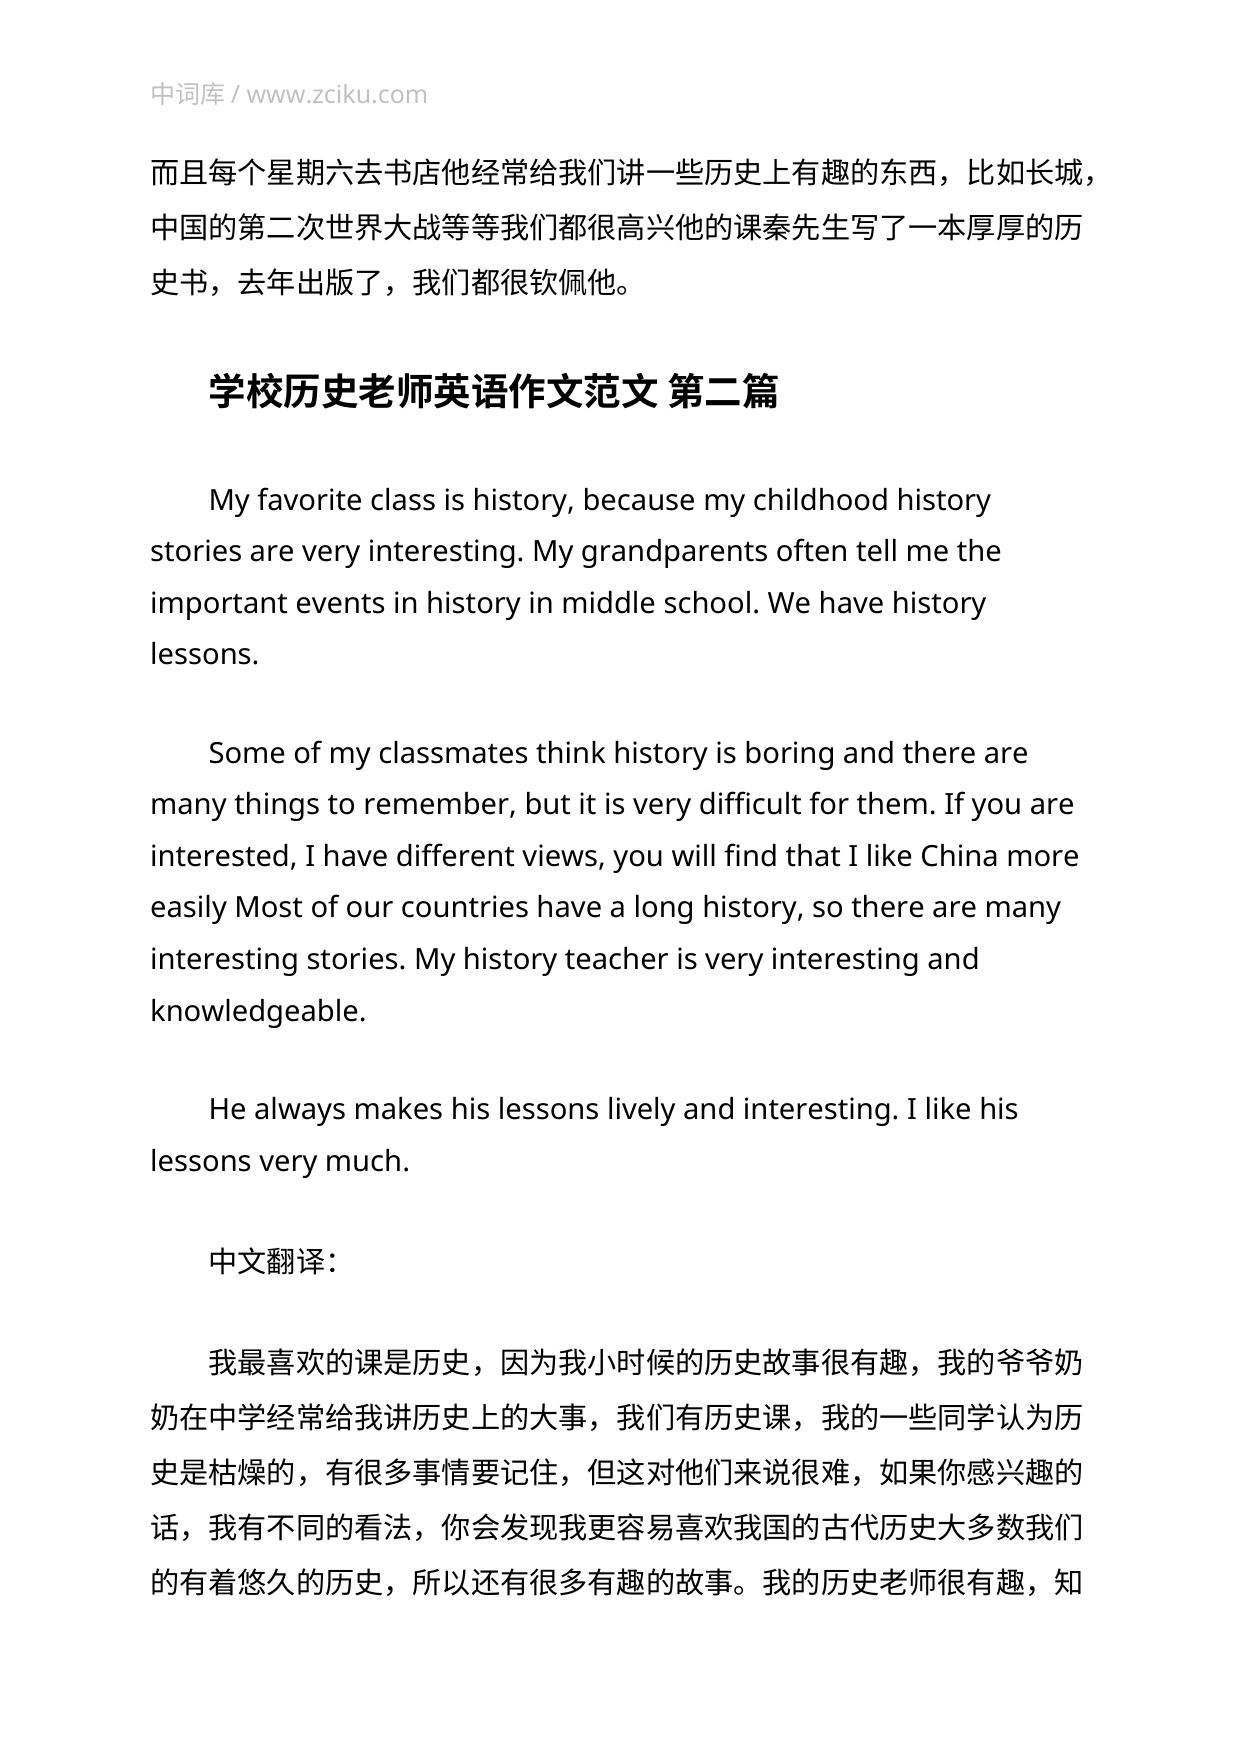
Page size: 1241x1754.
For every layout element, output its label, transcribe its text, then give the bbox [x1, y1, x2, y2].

text Some of my classmates think history is boring and there are many things to remember, but it is very difficult for them. If you are interested, I have different views, you will find that I like China more easily Most of our countries have a long history, so there are many interesting stories. My history teacher is very interesting and knowledgeable. [150, 732, 1090, 1029]
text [150, 150, 1090, 302]
text My favorite class is history, because my childhood history stories are very interesting. My grandparents often tell me the important events in history in middle school. We have history lessons. [150, 479, 1090, 673]
text He always makes his lessons lively and interesting. I like his lessons very much. [150, 1088, 1090, 1179]
text 学校历史老师英语作文范文 第二篇 [150, 362, 1090, 416]
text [150, 1340, 1090, 1602]
text 中文翻译： [150, 1238, 1090, 1281]
